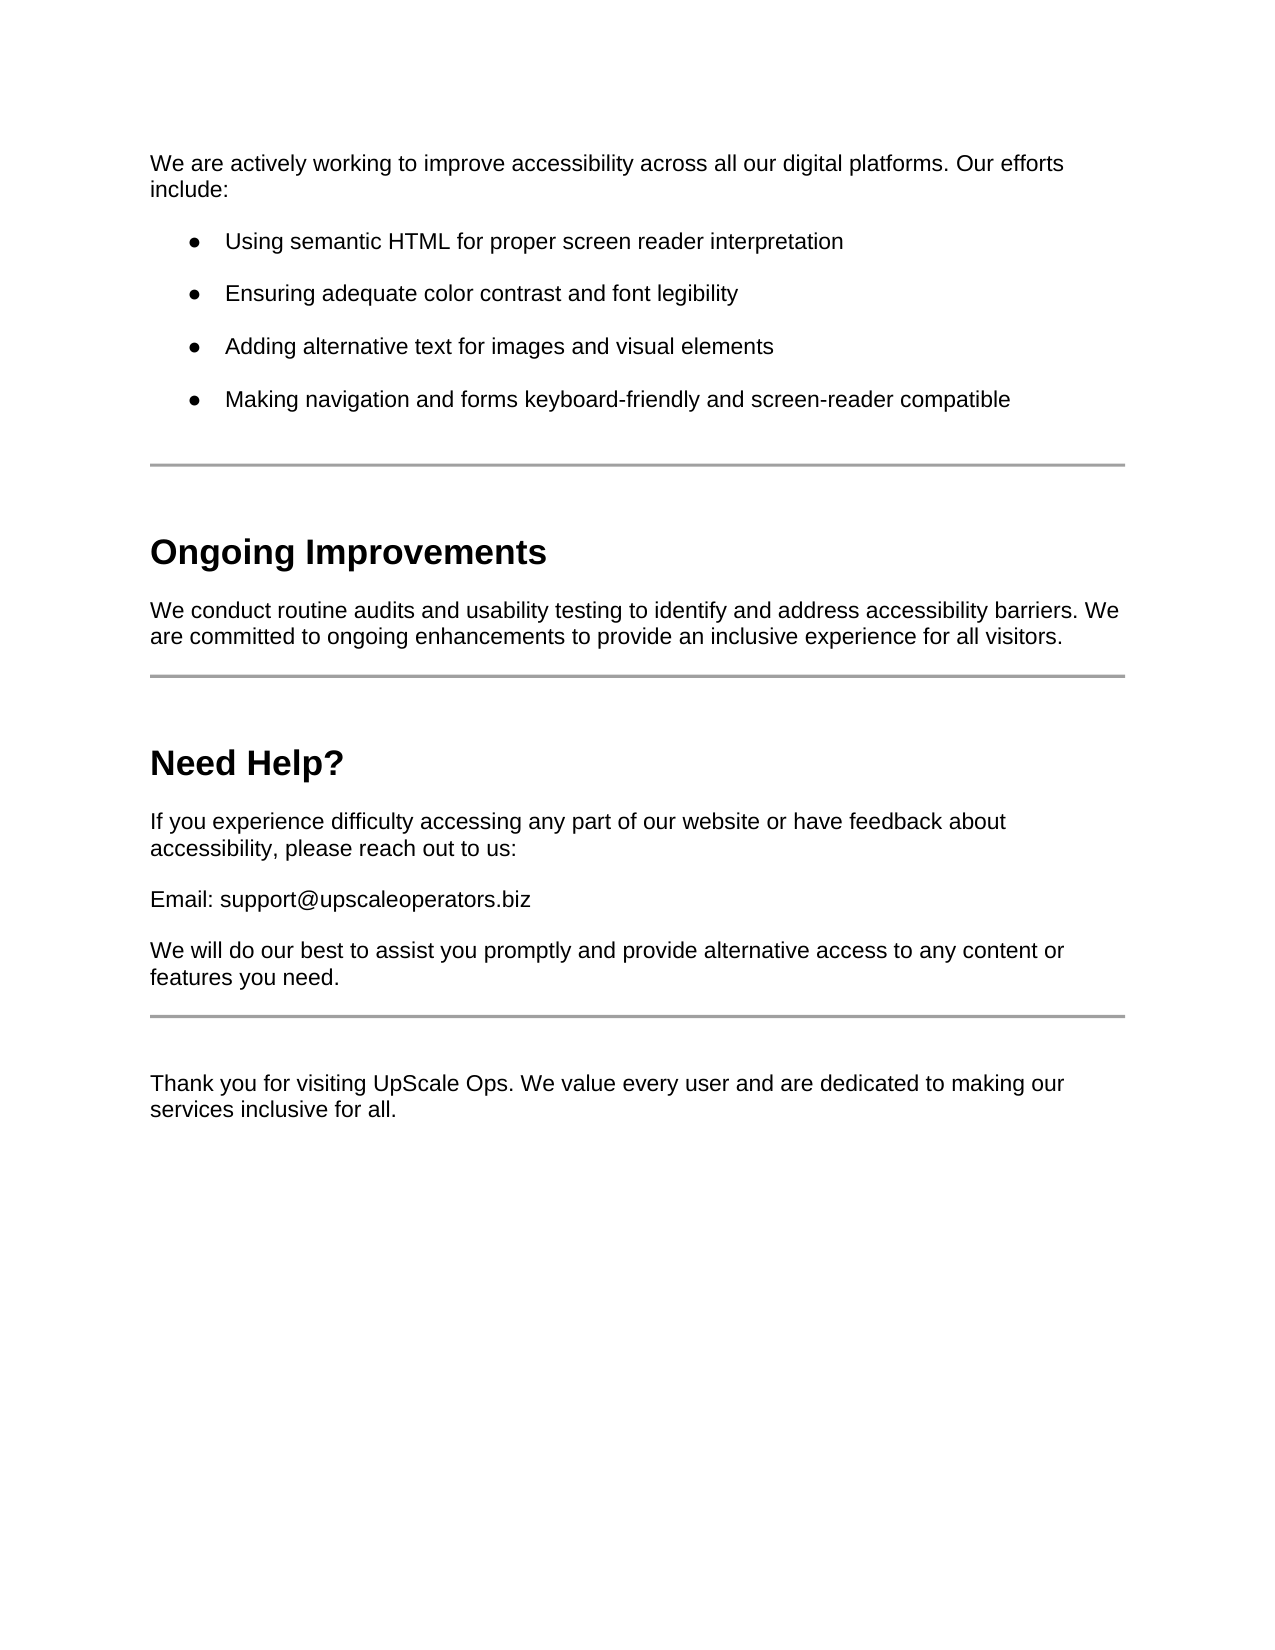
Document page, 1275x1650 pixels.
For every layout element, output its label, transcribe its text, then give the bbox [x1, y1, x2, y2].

text Thank you for visiting UpScale Ops. We value every user and are dedicated to making our services inclusive for all. [150, 1070, 1125, 1123]
text We conduct routine audits and usability testing to identify and address accessibility barriers. We are committed to ongoing enhancements to provide an inclusive experience for all visitors. [150, 597, 1125, 650]
list Ensuring adequate color contrast and font legibility [187, 280, 1125, 333]
text We are actively working to improve accessibility across all our digital platforms. Our efforts include: [150, 150, 1125, 203]
text We will do our best to assist you promptly and provide alternative access to any content or features you need. [150, 937, 1125, 990]
text If you experience difficulty accessing any part of our website or have feedback about accessibility, please reach out to us: [150, 808, 1125, 861]
list Adding alternative text for images and visual elements [187, 333, 1125, 386]
subtitle Need Help? [150, 742, 1125, 783]
list Using semantic HTML for proper screen reader interpretation [187, 228, 1125, 280]
subtitle Ongoing Improvements [150, 531, 1125, 572]
list Making navigation and forms keyboard-friendly and screen-reader compatible [187, 386, 1125, 438]
text Email: support@upscaleoperators.biz [150, 886, 1125, 912]
